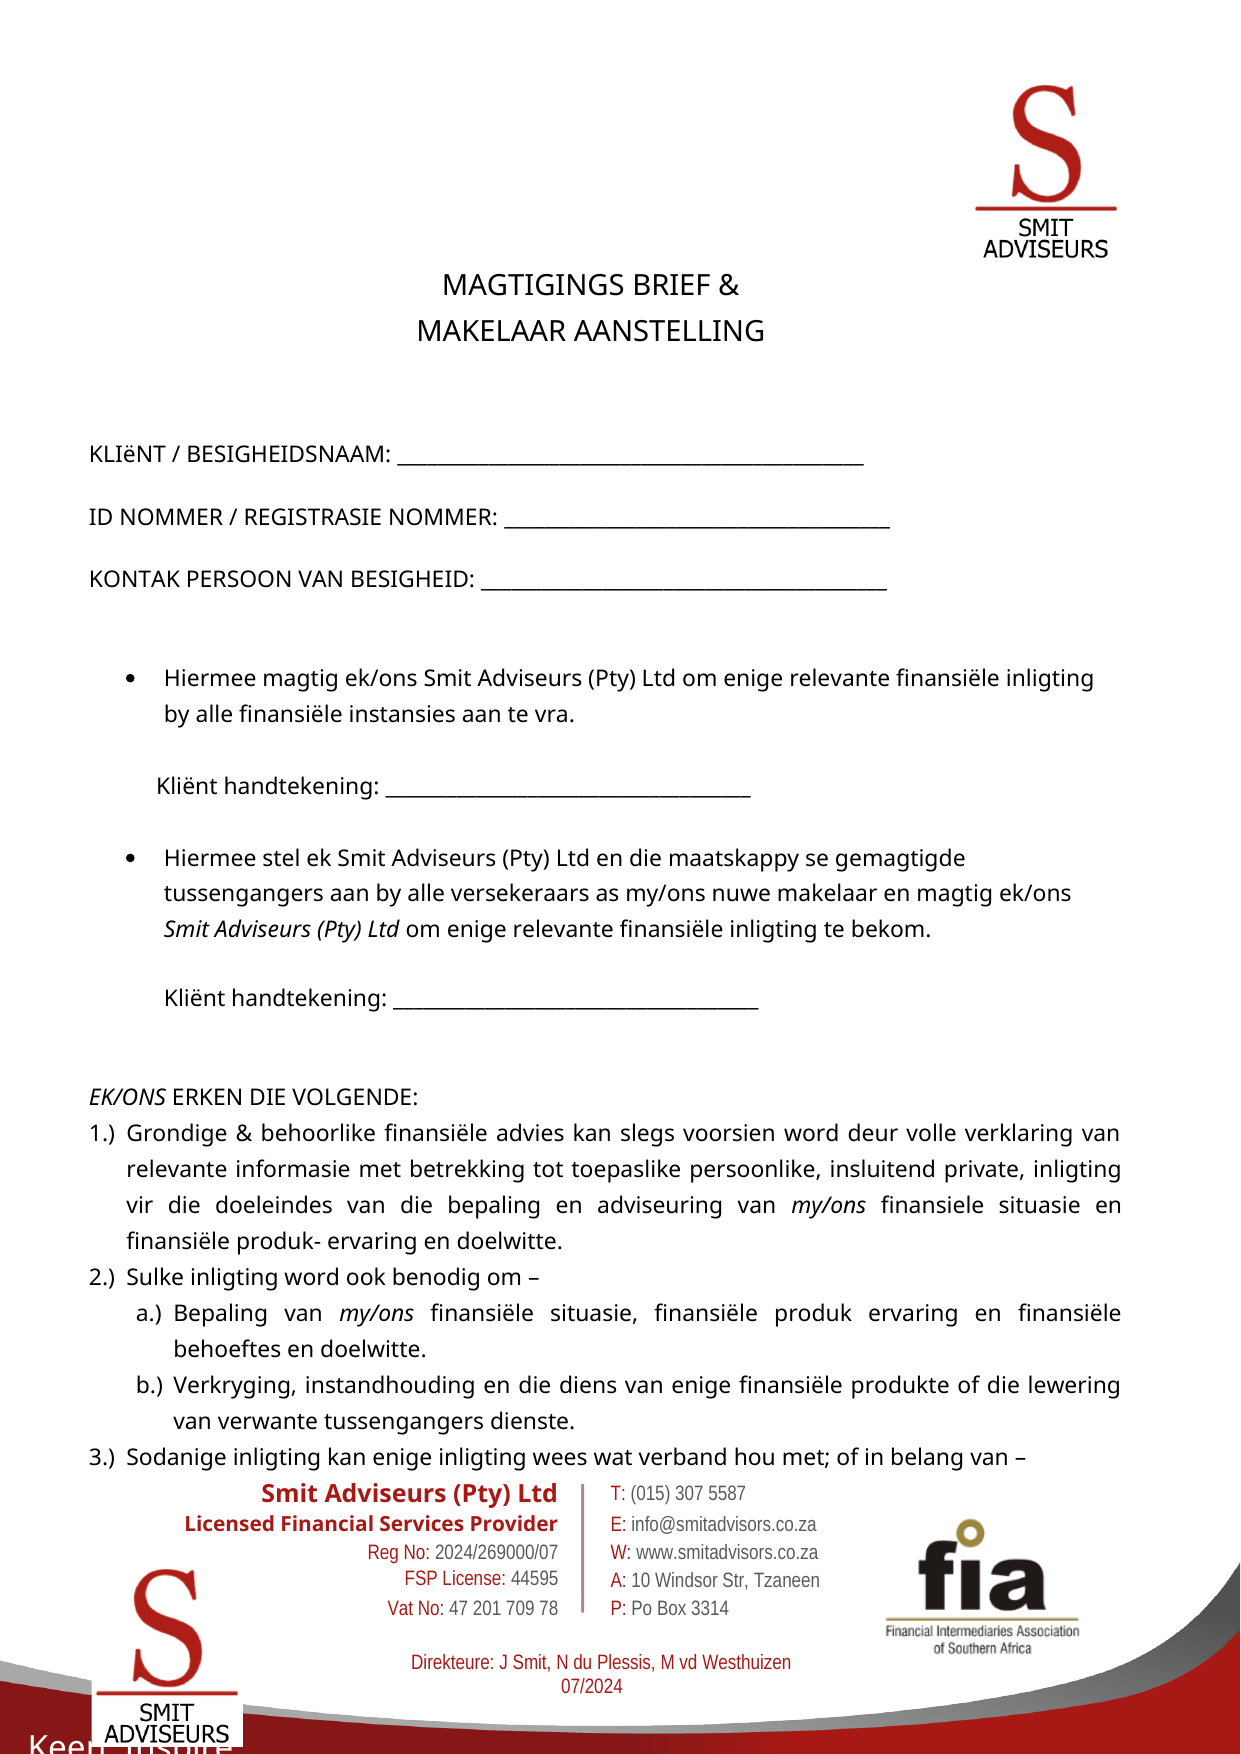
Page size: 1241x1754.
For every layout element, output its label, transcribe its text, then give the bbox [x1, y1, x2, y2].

picture [33, 1748, 40, 1754]
list Verkryging, instandhouding en die diens van enige finansiële produkte of die lewering van verwante tussengangers dienste. [136, 1369, 1122, 1436]
text ID NOMMER / REGISTRASIE NOMMER: ______________________________________ [89, 501, 1122, 532]
list Sulke inligting word ook benodig om – [89, 1261, 1122, 1292]
picture [0, 1452, 1241, 1754]
text KLIëNT / BESIGHEIDSNAAM: ______________________________________________ [89, 438, 1157, 469]
list Grondige & behoorlike finansiële advies kan slegs voorsien word deur volle verklaring van relevante informasie met betrekking tot toepaslike persoonlike, insluitend private, inligting vir die doeleindes van die bepaling en adviseuring van my/ons finansiele situasie en finansiële produk- ervaring en doelwitte. [89, 1117, 1122, 1256]
text MAKELAAR AANSTELLING [59, 310, 1122, 349]
list Bepaling van my/ons finansiële situasie, finansiële produk ervaring en finansiële behoeftes en doelwitte. [136, 1297, 1122, 1364]
picture [53, 1743, 62, 1748]
list Kliënt handtekening: ____________________________________ [164, 981, 1122, 1013]
picture [71, 1743, 80, 1748]
list Hiermee stel ek Smit Adviseurs (Pty) Ltd en die maatskappy se gemagtigde tussengangers aan by alle versekeraars as my/ons nuwe makelaar en magtig ek/ons Smit Adviseurs (Pty) Ltd om enige relevante finansiële inligting te bekom. [126, 841, 1122, 944]
list Sodanige inligting kan enige inligting wees wat verband hou met; of in belang van – [89, 1441, 1122, 1472]
text EK/ONS ERKEN DIE VOLGENDE: [89, 1081, 1122, 1113]
list Hiermee magtig ek/ons Smit Adviseurs (Pty) Ltd om enige relevante finansiële inligting by alle finansiële instansies aan te vra. [126, 662, 1122, 729]
text KONTAK PERSOON VAN BESIGHEID: ________________________________________ [89, 563, 1122, 594]
text Kliënt handtekening: ____________________________________ [126, 769, 1122, 801]
text MAGTIGINGS BRIEF & [59, 264, 1122, 304]
picture [970, 81, 1123, 262]
